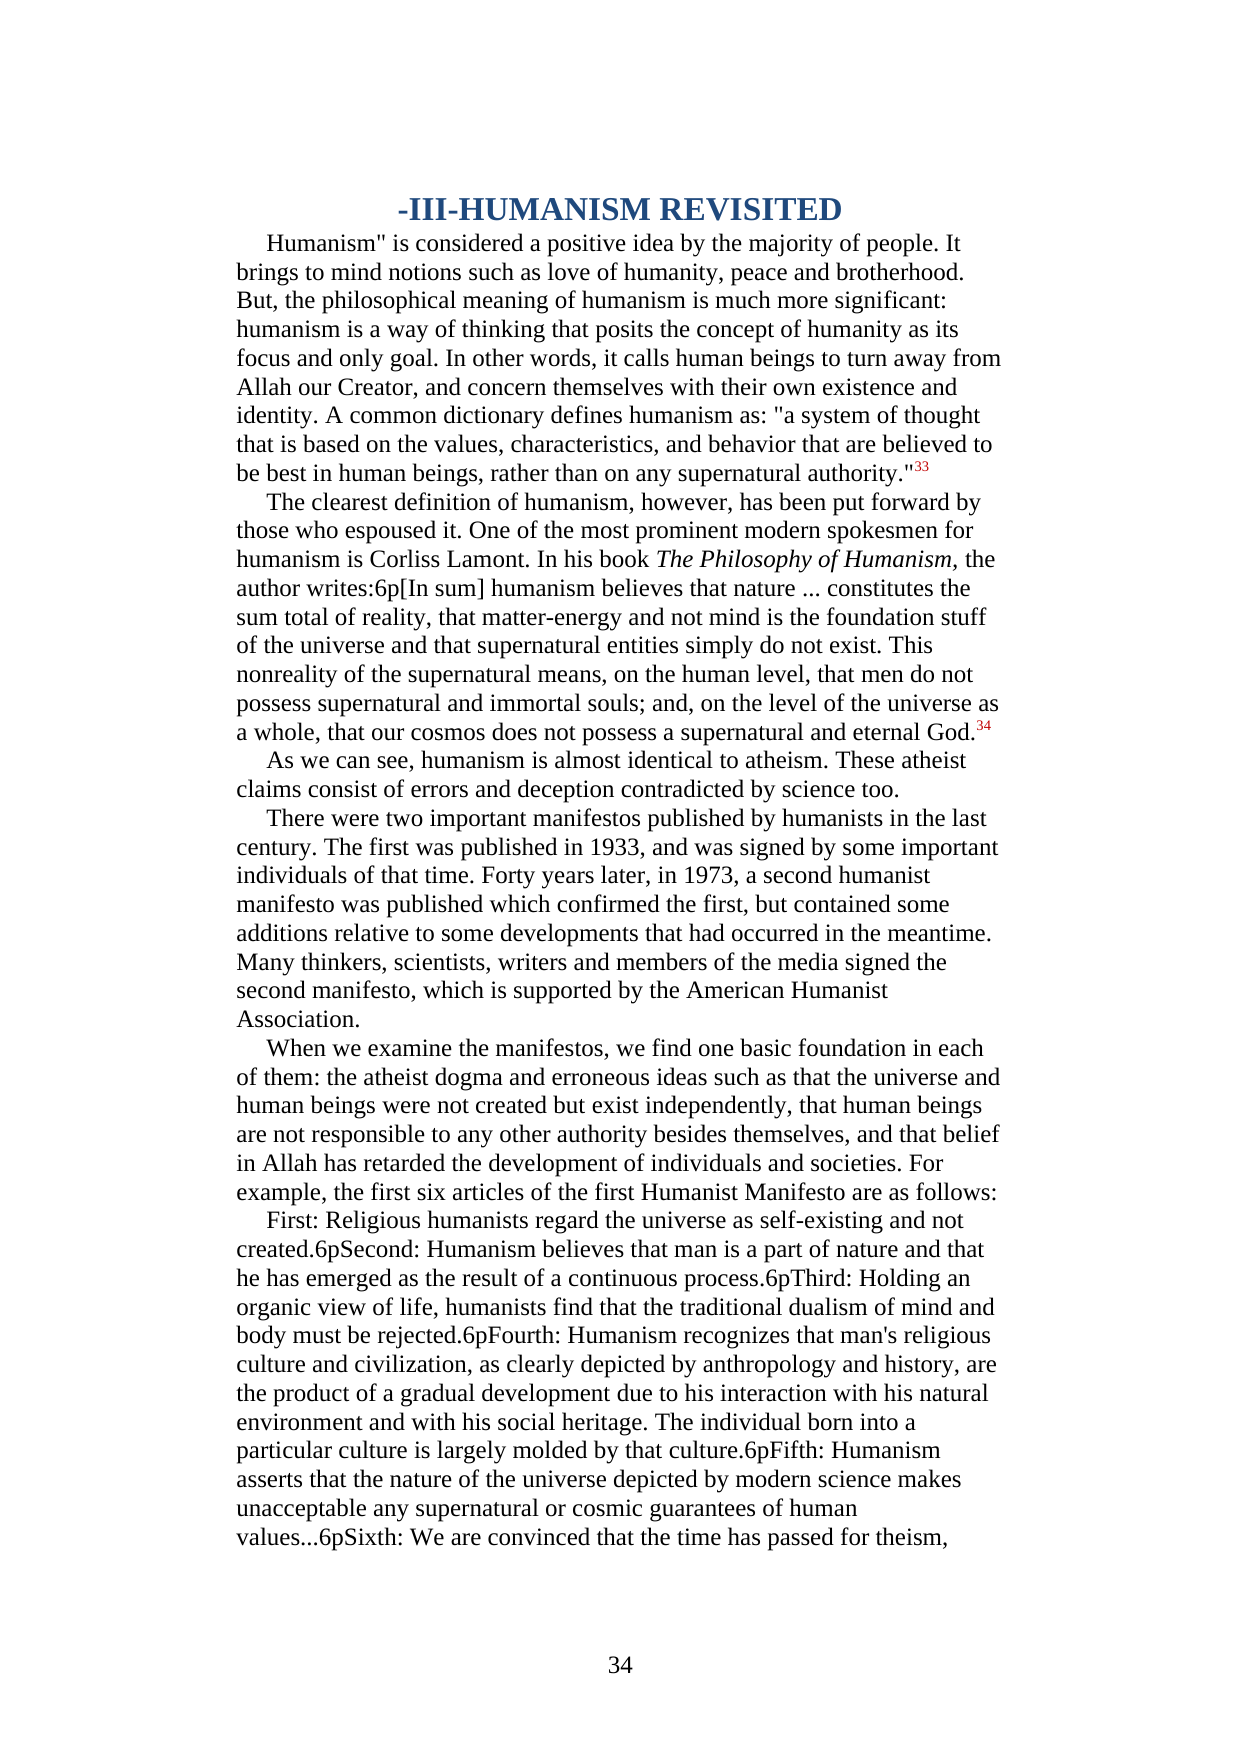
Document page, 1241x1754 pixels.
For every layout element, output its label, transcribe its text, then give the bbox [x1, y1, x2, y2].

text As we can see, humanism is almost identical to atheism. These atheist claims consist of errors and deception contradicted by science too. [236, 746, 1004, 803]
text When we examine the manifestos, we find one basic foundation in each of them: the atheist dogma and erroneous ideas such as that the universe and human beings were not created but exist independently, that human beings are not responsible to any other authority besides themselves, and that belief in Allah has retarded the development of individuals and societies. For example, the first six articles of the first Humanist Manifesto are as follows: [236, 1033, 1004, 1206]
text The clearest definition of humanism, however, has been put forward by those who espoused it. One of the most prominent modern spokesmen for humanism is Corliss Lamont. In his book The Philosophy of Humanism, the author writes:6p[In sum] humanism believes that nature ... constitutes the sum total of reality, that matter-energy and not mind is the foundation stuff of the universe and that supernatural entities simply do not exist. This nonreality of the supernatural means, on the human level, that men do not possess supernatural and immortal souls; and, on the level of the universe as a whole, that our cosmos does not possess a supernatural and eternal God.34 [236, 487, 1004, 746]
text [236, 1206, 1004, 1551]
text There were two important manifestos published by humanists in the last century. The first was published in 1933, and was signed by some important individuals of that time. Forty years later, in 1973, a second humanist manifesto was published which confirmed the first, but contained some additions relative to some developments that had occurred in the meantime. Many thinkers, scientists, writers and members of the media signed the second manifesto, which is supported by the American Humanist Association. [236, 803, 1004, 1033]
subtitle -III-HUMANISM REVISITED [236, 190, 1004, 228]
text Humanism" is considered a positive idea by the majority of people. It brings to mind notions such as love of humanity, peace and brotherhood. But, the philosophical meaning of humanism is much more significant: humanism is a way of thinking that posits the concept of humanity as its focus and only goal. In other words, it calls human beings to turn away from Allah our Creator, and concern themselves with their own existence and identity. A common dictionary defines humanism as: "a system of thought that is based on the values, characteristics, and behavior that are believed to be best in human beings, rather than on any supernatural authority."33 [236, 228, 1004, 487]
